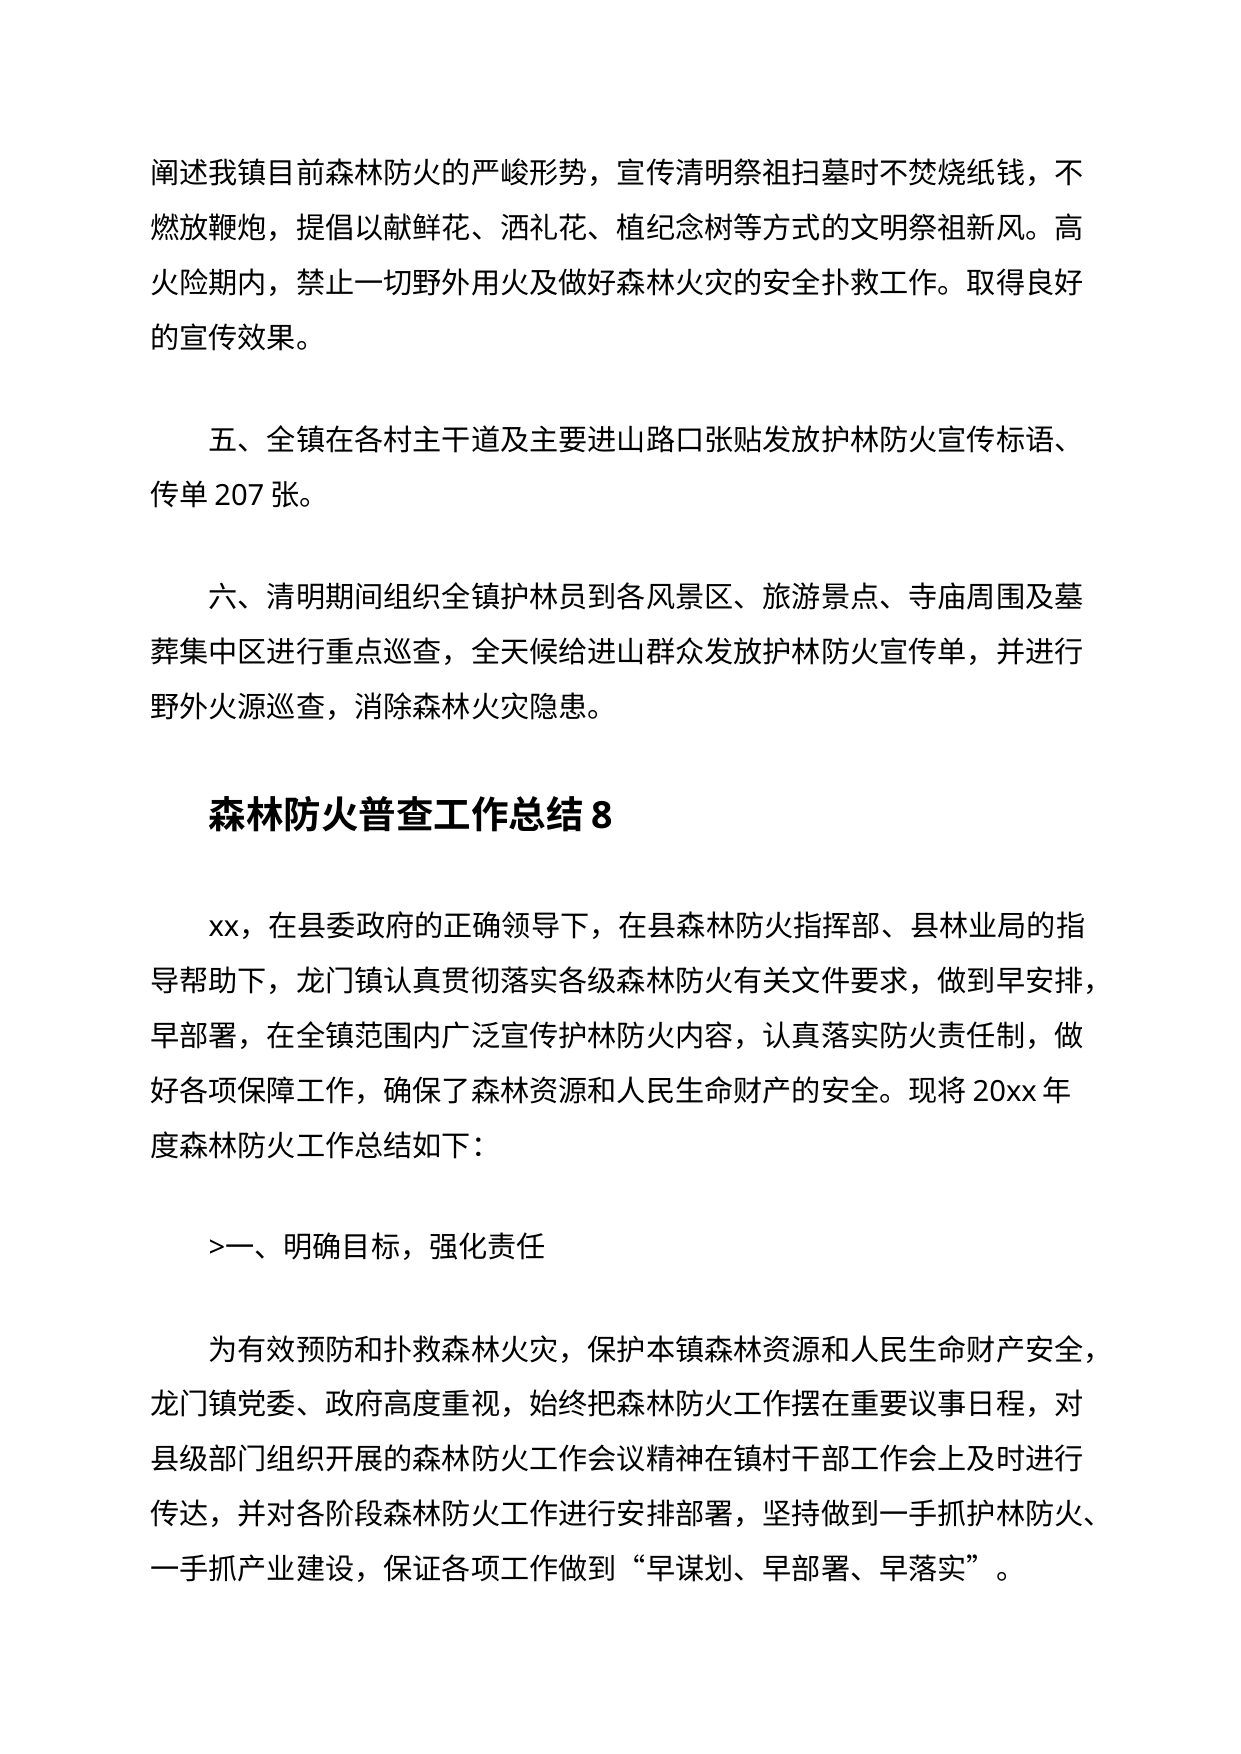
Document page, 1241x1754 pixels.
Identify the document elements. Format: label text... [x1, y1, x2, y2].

text 森林防火普查工作总结8 [150, 785, 1090, 839]
text 为有效预防和扑救森林火灾，保护本镇森林资源和人民生命财产安全，龙门镇党委、政府高度重视，始终把森林防火工作摆在重要议事日程，对县级部门组织开展的森林防火工作会议精神在镇村干部工作会上及时进行传达，并对各阶段森林防火工作进行安排部署，坚持做到一手抓护林防火、一手抓产业建设，保证各项工作做到“早谋划、早部署、早落实”。 [150, 1326, 1090, 1588]
text 五、全镇在各村主干道及主要进山路口张贴发放护林防火宣传标语、传单207张。 [150, 416, 1090, 514]
text xx，在县委政府的正确领导下，在县森林防火指挥部、县林业局的指导帮助下，龙门镇认真贯彻落实各级森林防火有关文件要求，做到早安排，早部署，在全镇范围内广泛宣传护林防火内容，认真落实防火责任制，做好各项保障工作，确保了森林资源和人民生命财产的安全。现将20xx年度森林防火工作总结如下： [150, 902, 1090, 1164]
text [150, 150, 1090, 357]
text >一、明确目标，强化责任 [150, 1224, 1090, 1266]
text 六、清明期间组织全镇护林员到各风景区、旅游景点、寺庙周围及墓葬集中区进行重点巡查，全天候给进山群众发放护林防火宣传单，并进行野外火源巡查，消除森林火灾隐患。 [150, 573, 1090, 725]
